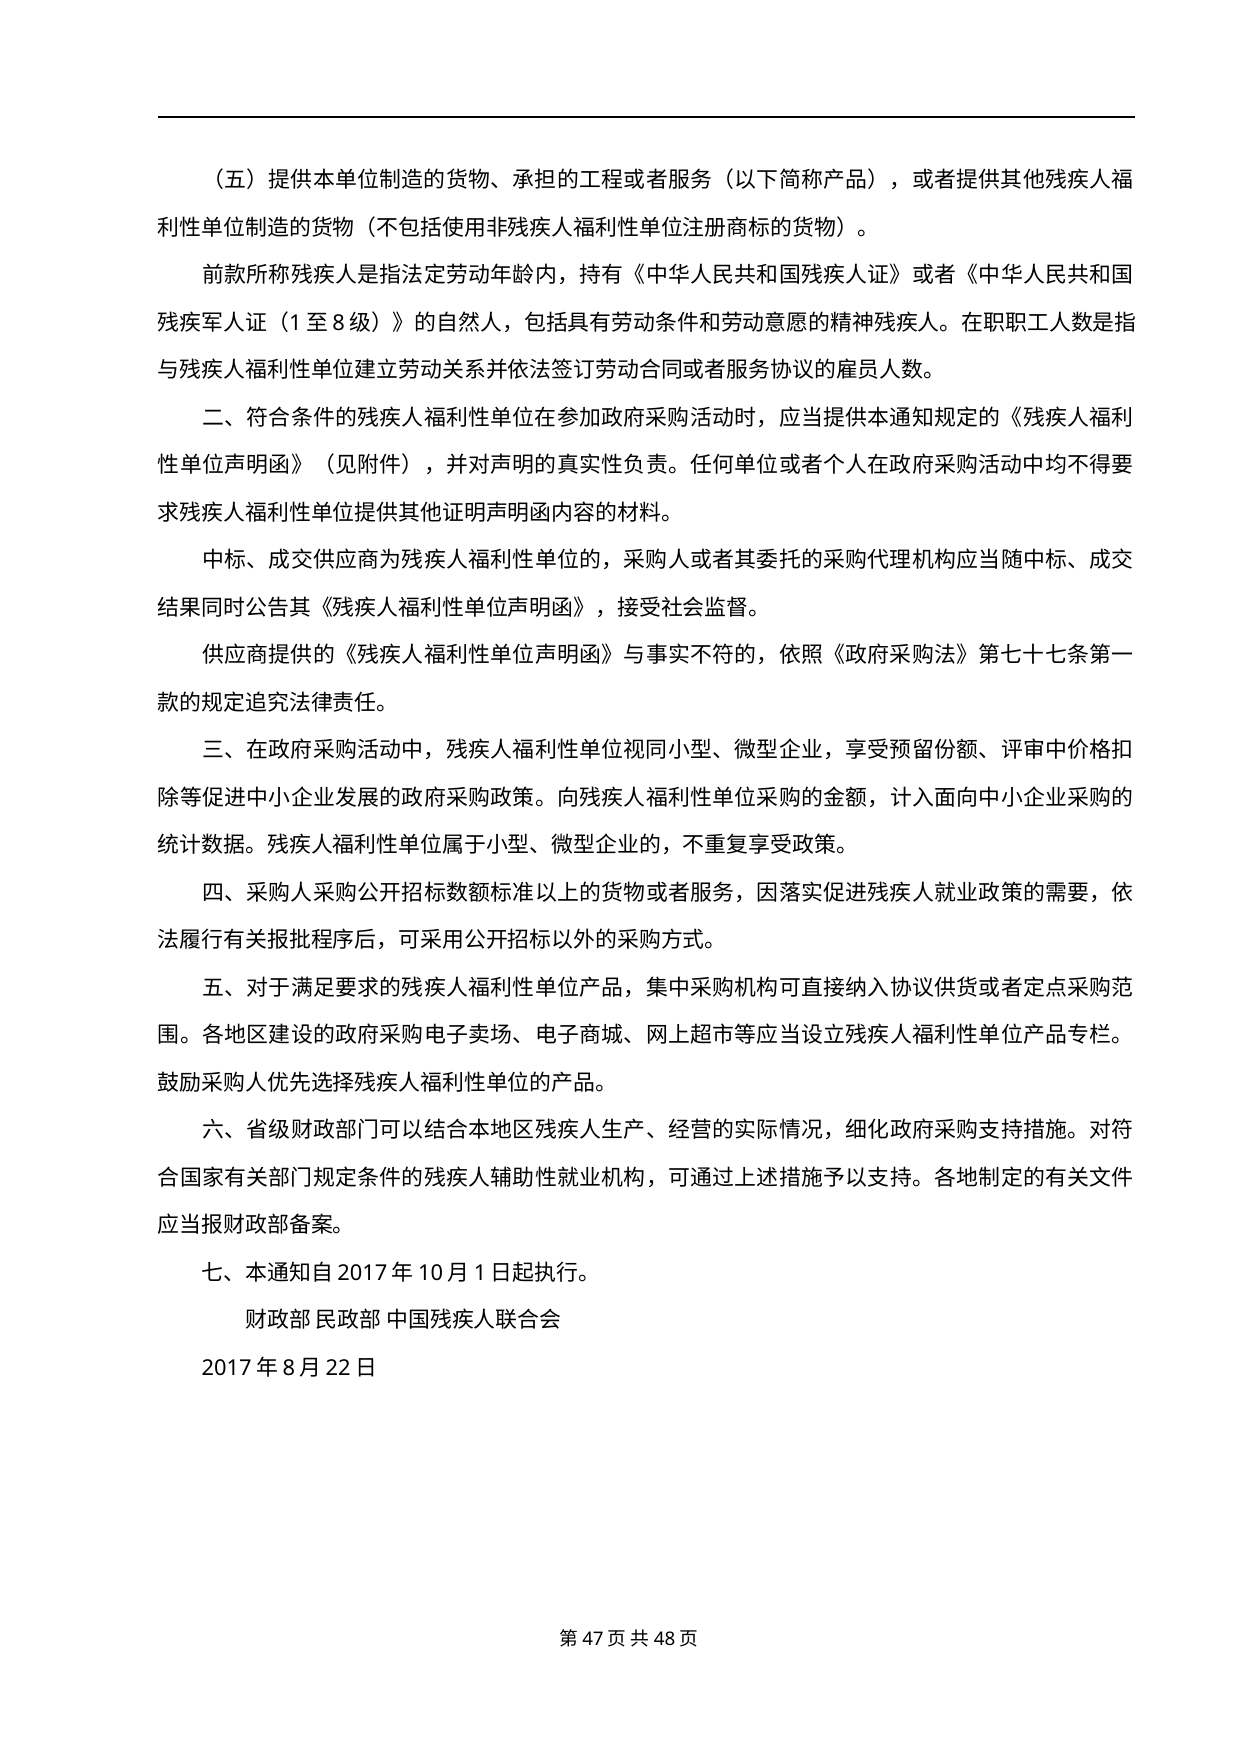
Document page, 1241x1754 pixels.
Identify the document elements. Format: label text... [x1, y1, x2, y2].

text 二、符合条件的残疾人福利性单位在参加政府采购活动时，应当提供本通知规定的《残疾人福利性单位声明函》（见附件），并对声明的真实性负责。任何单位或者个人在政府采购活动中均不得要求残疾人福利性单位提供其他证明声明函内容的材料。 [158, 400, 1137, 527]
text 六、省级财政部门可以结合本地区残疾人生产、经营的实际情况，细化政府采购支持措施。对符合国家有关部门规定条件的残疾人辅助性就业机构，可通过上述措施予以支持。各地制定的有关文件应当报财政部备案。 [158, 1112, 1137, 1239]
text 中标、成交供应商为残疾人福利性单位的，采购人或者其委托的采购代理机构应当随中标、成交结果同时公告其《残疾人福利性单位声明函》，接受社会监督。 [158, 542, 1137, 622]
text 七、本通知自2017年10月1日起执行。 [158, 1255, 1137, 1287]
text 2017年8月22日 [158, 1350, 1137, 1382]
text （五）提供本单位制造的货物、承担的工程或者服务（以下简称产品），或者提供其他残疾人福利性单位制造的货物（不包括使用非残疾人福利性单位注册商标的货物）。 [158, 162, 1137, 241]
text 财政部 民政部 中国残疾人联合会 [158, 1302, 1137, 1334]
text 供应商提供的《残疾人福利性单位声明函》与事实不符的，依照《政府采购法》第七十七条第一款的规定追究法律责任。 [158, 637, 1137, 717]
text 三、在政府采购活动中，残疾人福利性单位视同小型、微型企业，享受预留份额、评审中价格扣除等促进中小企业发展的政府采购政策。向残疾人福利性单位采购的金额，计入面向中小企业采购的统计数据。残疾人福利性单位属于小型、微型企业的，不重复享受政策。 [158, 732, 1137, 859]
text 五、对于满足要求的残疾人福利性单位产品，集中采购机构可直接纳入协议供货或者定点采购范围。各地区建设的政府采购电子卖场、电子商城、网上超市等应当设立残疾人福利性单位产品专栏。鼓励采购人优先选择残疾人福利性单位的产品。 [158, 970, 1137, 1097]
text 四、采购人采购公开招标数额标准以上的货物或者服务，因落实促进残疾人就业政策的需要，依法履行有关报批程序后，可采用公开招标以外的采购方式。 [158, 875, 1137, 954]
text 前款所称残疾人是指法定劳动年龄内，持有《中华人民共和国残疾人证》或者《中华人民共和国残疾军人证（1至8级）》的自然人，包括具有劳动条件和劳动意愿的精神残疾人。在职职工人数是指与残疾人福利性单位建立劳动关系并依法签订劳动合同或者服务协议的雇员人数。 [158, 257, 1137, 384]
